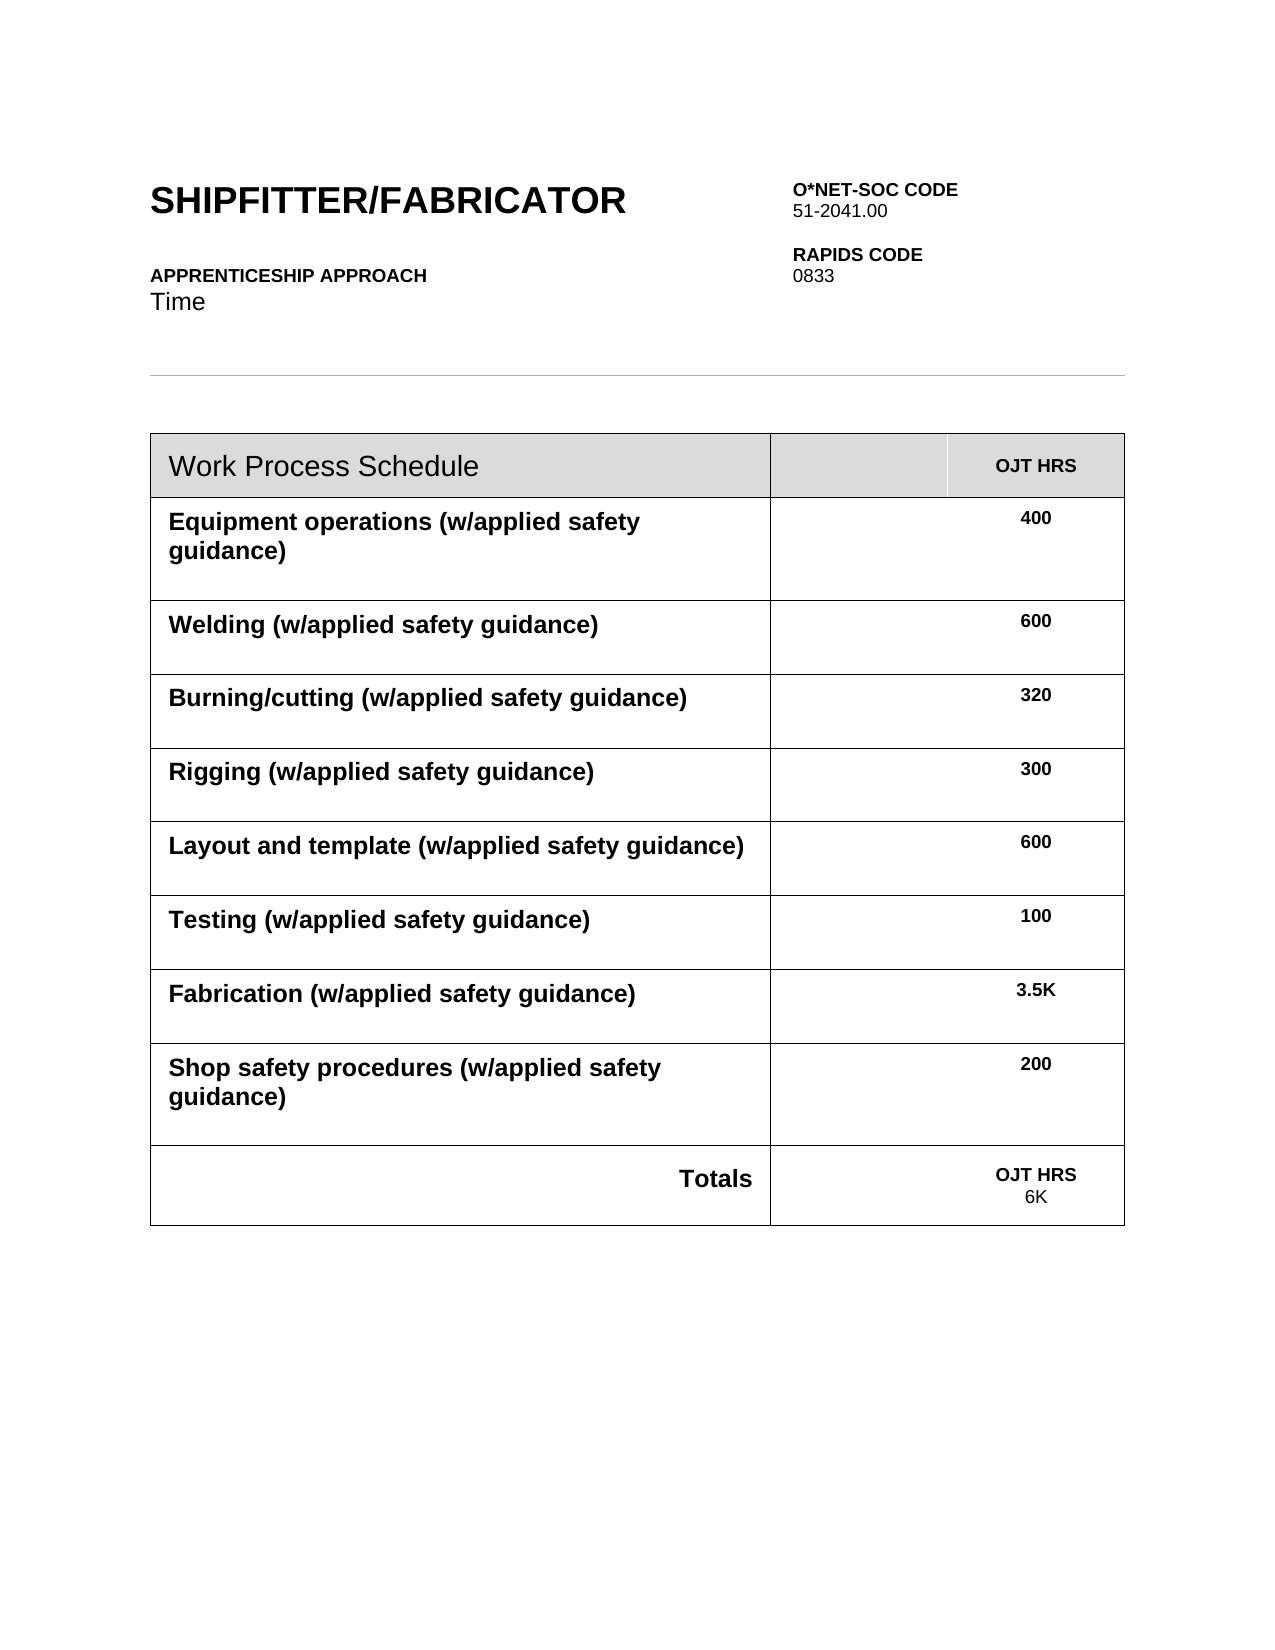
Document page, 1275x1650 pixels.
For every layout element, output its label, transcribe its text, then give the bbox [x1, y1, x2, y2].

table_cell 600 [948, 601, 1124, 673]
table_cell 200 [948, 1044, 1124, 1145]
table_cell 320 [948, 675, 1124, 747]
table_cell [771, 498, 947, 600]
table_cell Burning/cutting (w/applied safety guidance) [151, 675, 770, 747]
table_cell [771, 749, 947, 821]
table_cell [771, 970, 947, 1043]
table_cell Shop safety procedures (w/applied safety guidance) [151, 1044, 770, 1145]
text Time [150, 287, 719, 315]
table_cell Rigging (w/applied safety guidance) [151, 749, 770, 821]
table_cell Layout and template (w/applied safety guidance) [151, 822, 770, 895]
text APPRENTICESHIP APPROACH [150, 265, 719, 287]
table_header OJT HRS [948, 434, 1124, 497]
table_header [771, 434, 947, 497]
text SHIPFITTER/FABRICATOR [150, 179, 719, 222]
text RAPIDS CODE [793, 243, 1125, 265]
table_header Work Process Schedule [151, 434, 770, 497]
text 51-2041.00 [793, 200, 1125, 222]
table_cell [771, 1146, 947, 1225]
table_cell 3.5K [948, 970, 1124, 1043]
table_cell [771, 822, 947, 895]
table_cell OJT HRS 6K [948, 1146, 1124, 1225]
table_cell 400 [948, 498, 1124, 600]
table_cell Welding (w/applied safety guidance) [151, 601, 770, 673]
table_cell Equipment operations (w/applied safety guidance) [151, 498, 770, 600]
table_cell [771, 896, 947, 969]
text O*NET-SOC CODE [793, 179, 1125, 200]
table_cell 100 [948, 896, 1124, 969]
table_cell Fabrication (w/applied safety guidance) [151, 970, 770, 1043]
table_cell [771, 1044, 947, 1145]
table_cell [771, 601, 947, 673]
table_cell 600 [948, 822, 1124, 895]
table_cell Testing (w/applied safety guidance) [151, 896, 770, 969]
table_cell Totals [151, 1146, 770, 1225]
table_cell [771, 675, 947, 747]
table_cell 300 [948, 749, 1124, 821]
text 0833 [793, 265, 1125, 287]
